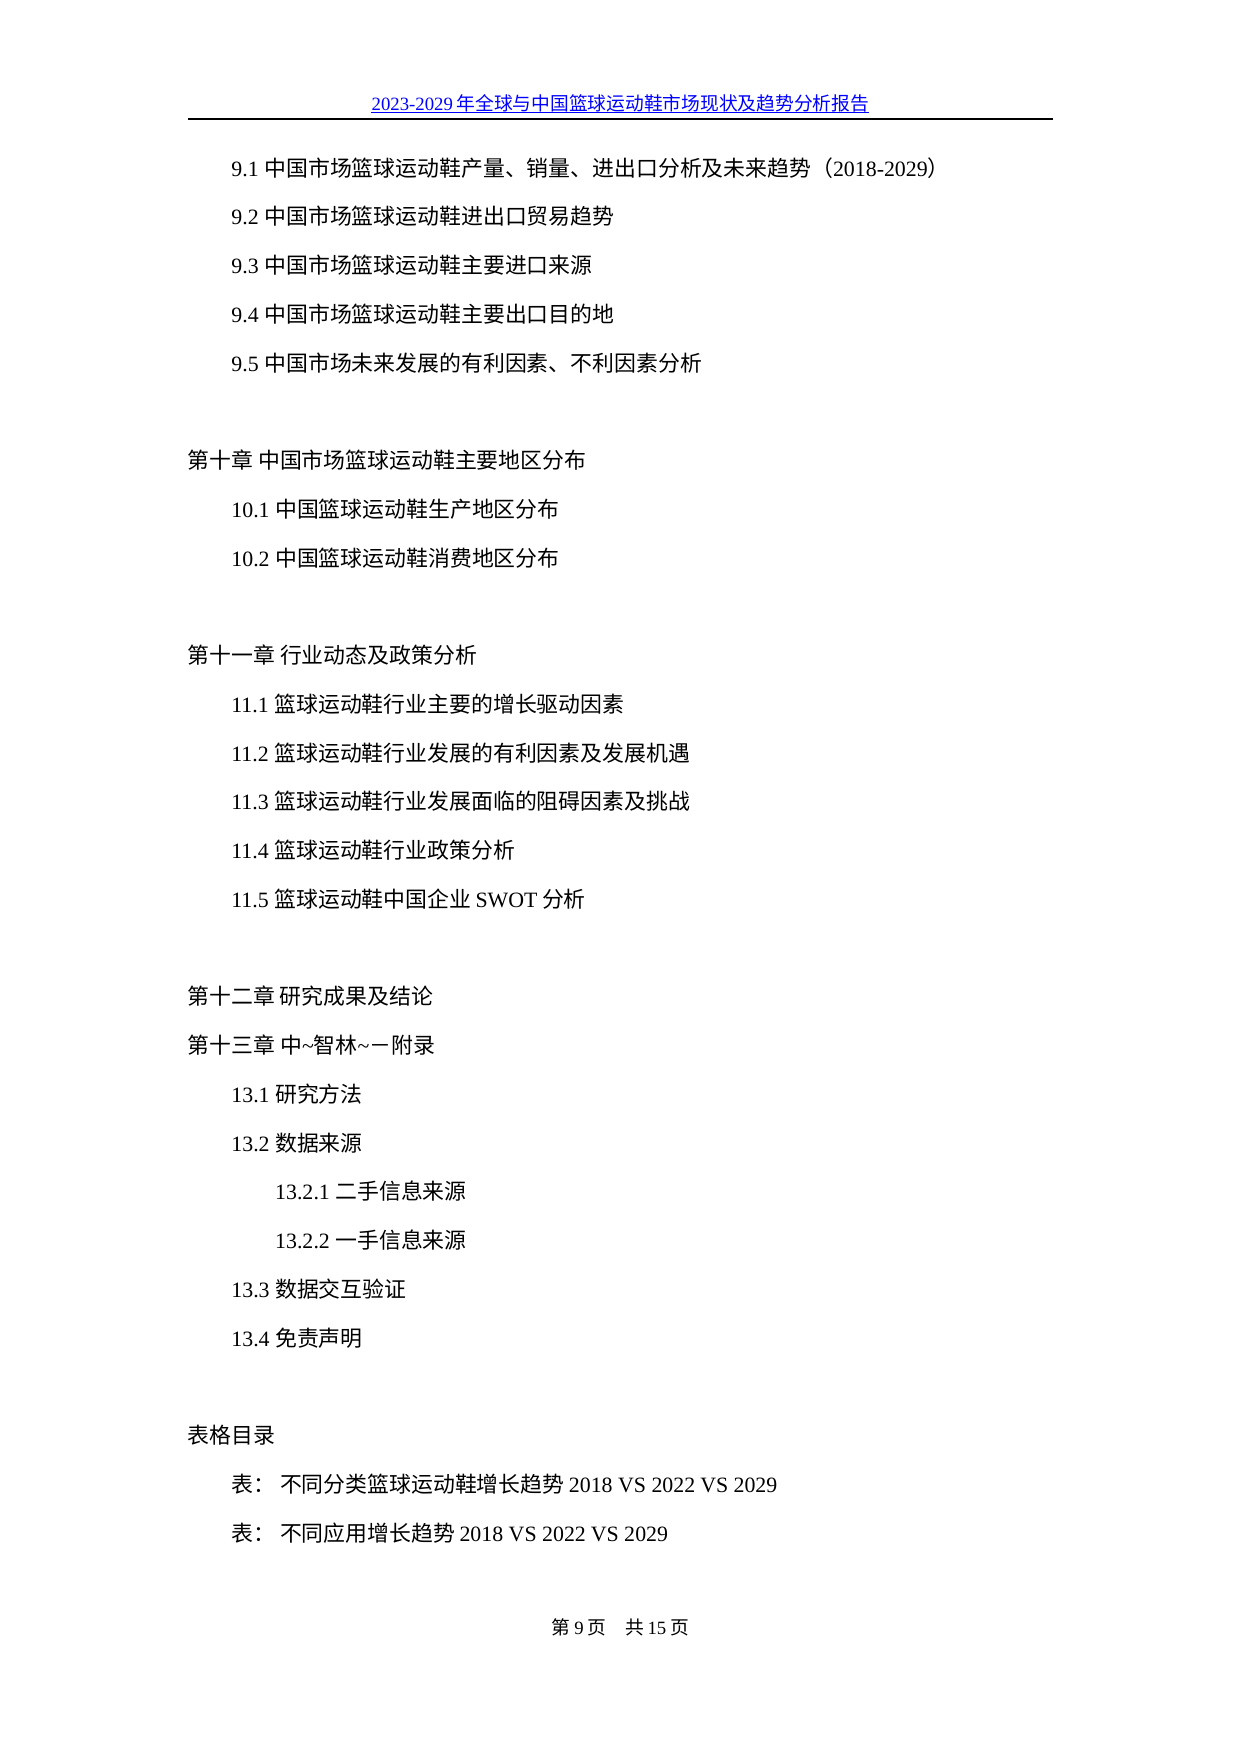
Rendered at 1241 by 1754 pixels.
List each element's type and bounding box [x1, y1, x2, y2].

text [187, 150, 1053, 1548]
